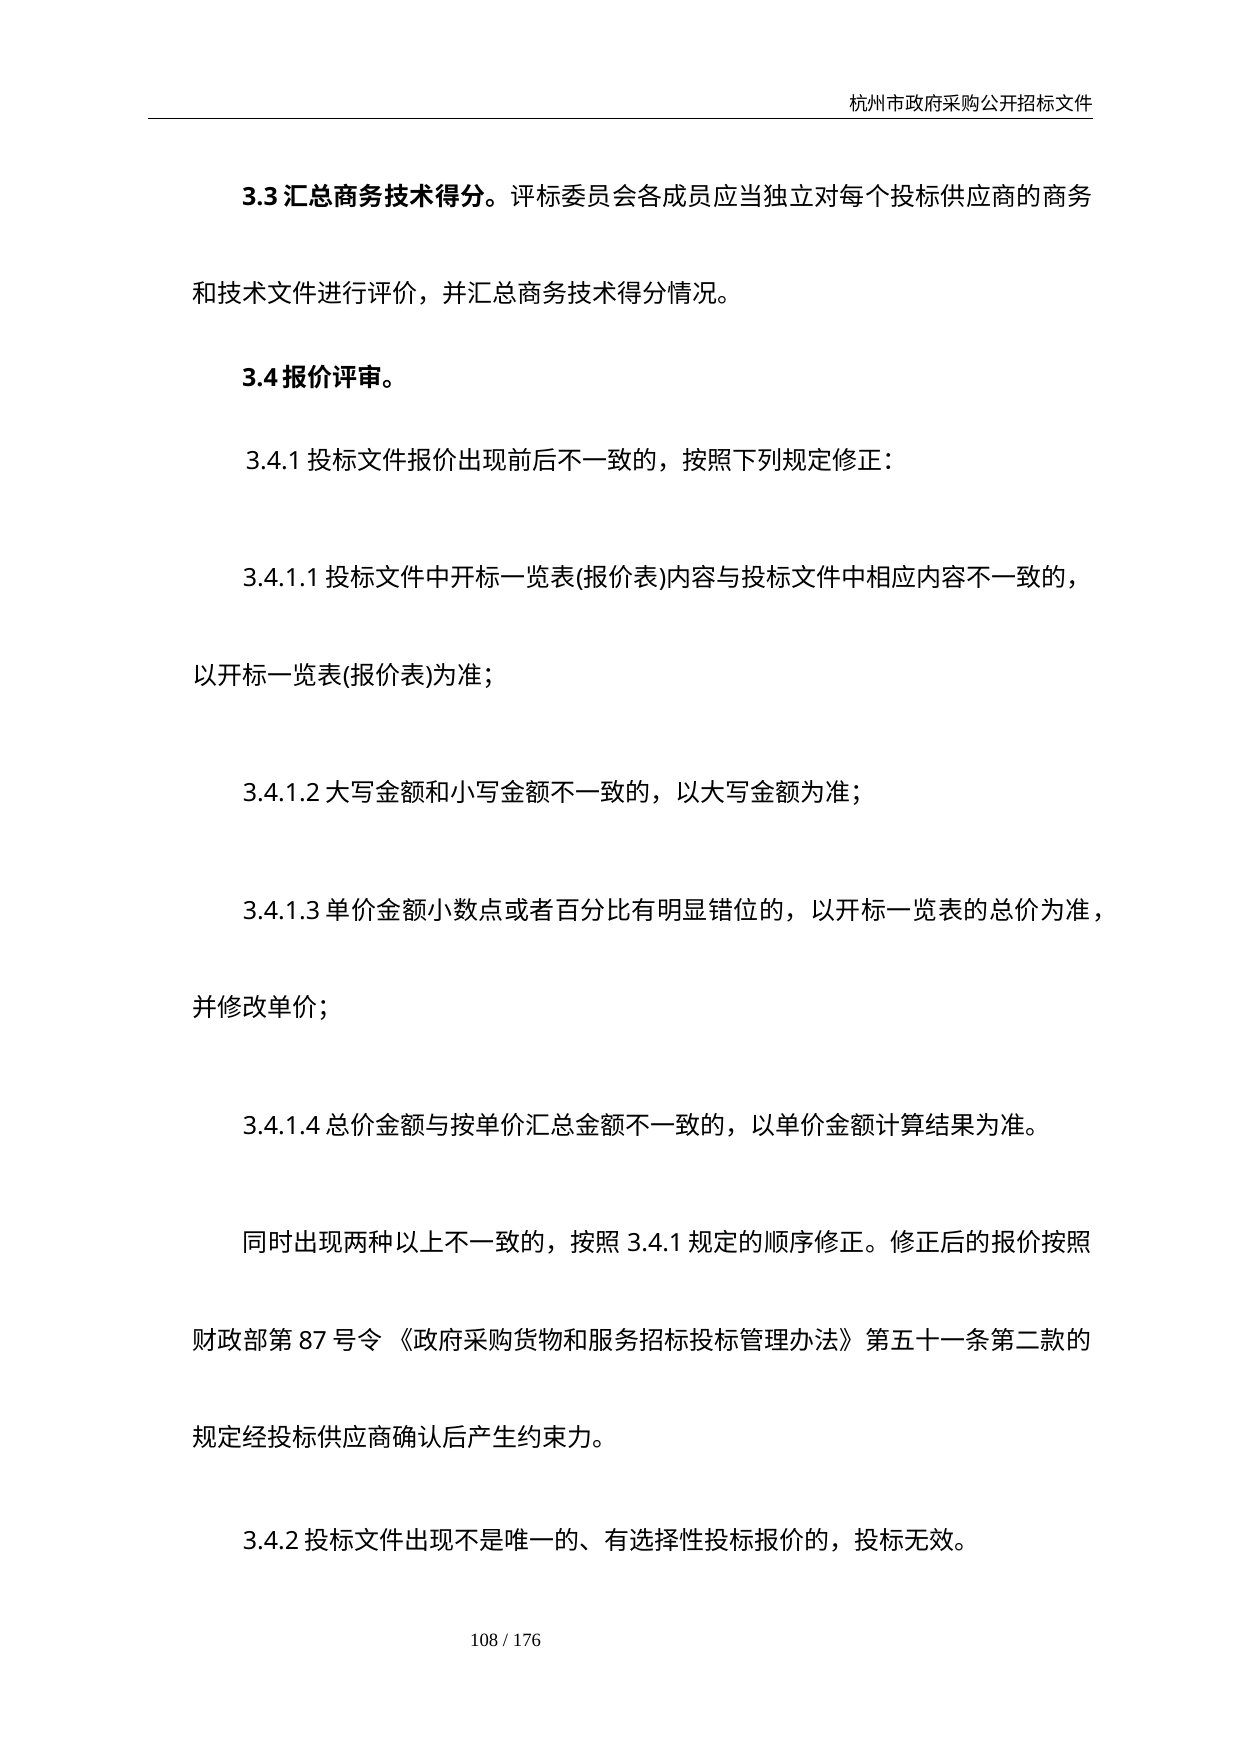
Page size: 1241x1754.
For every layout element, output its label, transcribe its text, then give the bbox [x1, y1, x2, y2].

text 同时出现两种以上不一致的，按照3.4.1规定的顺序修正。修正后的报价按照财政部第87号令 《政府采购货物和服务招标投标管理办法》第五十一条第二款的规定经投标供应商确认后产生约束力。 [193, 1208, 1093, 1468]
text 3.4报价评审。 [193, 343, 1093, 408]
text 3.4.1.4总价金额与按单价汇总金额不一致的，以单价金额计算结果为准。 [193, 1091, 1093, 1156]
text 3.4.1投标文件报价出现前后不一致的，按照下列规定修正： [193, 426, 1093, 491]
text 3.3汇总商务技术得分。评标委员会各成员应当独立对每个投标供应商的商务和技术文件进行评价，并汇总商务技术得分情况。 [193, 162, 1093, 324]
text 3.4.1.1投标文件中开标一览表(报价表)内容与投标文件中相应内容不一致的，以开标一览表(报价表)为准； [193, 543, 1093, 706]
text 3.4.1.2大写金额和小写金额不一致的，以大写金额为准； [193, 758, 1093, 823]
text 3.4.1.3单价金额小数点或者百分比有明显错位的，以开标一览表的总价为准，并修改单价； [193, 876, 1093, 1038]
text 3.4.2投标文件出现不是唯一的、有选择性投标报价的，投标无效。 [193, 1521, 1093, 1557]
